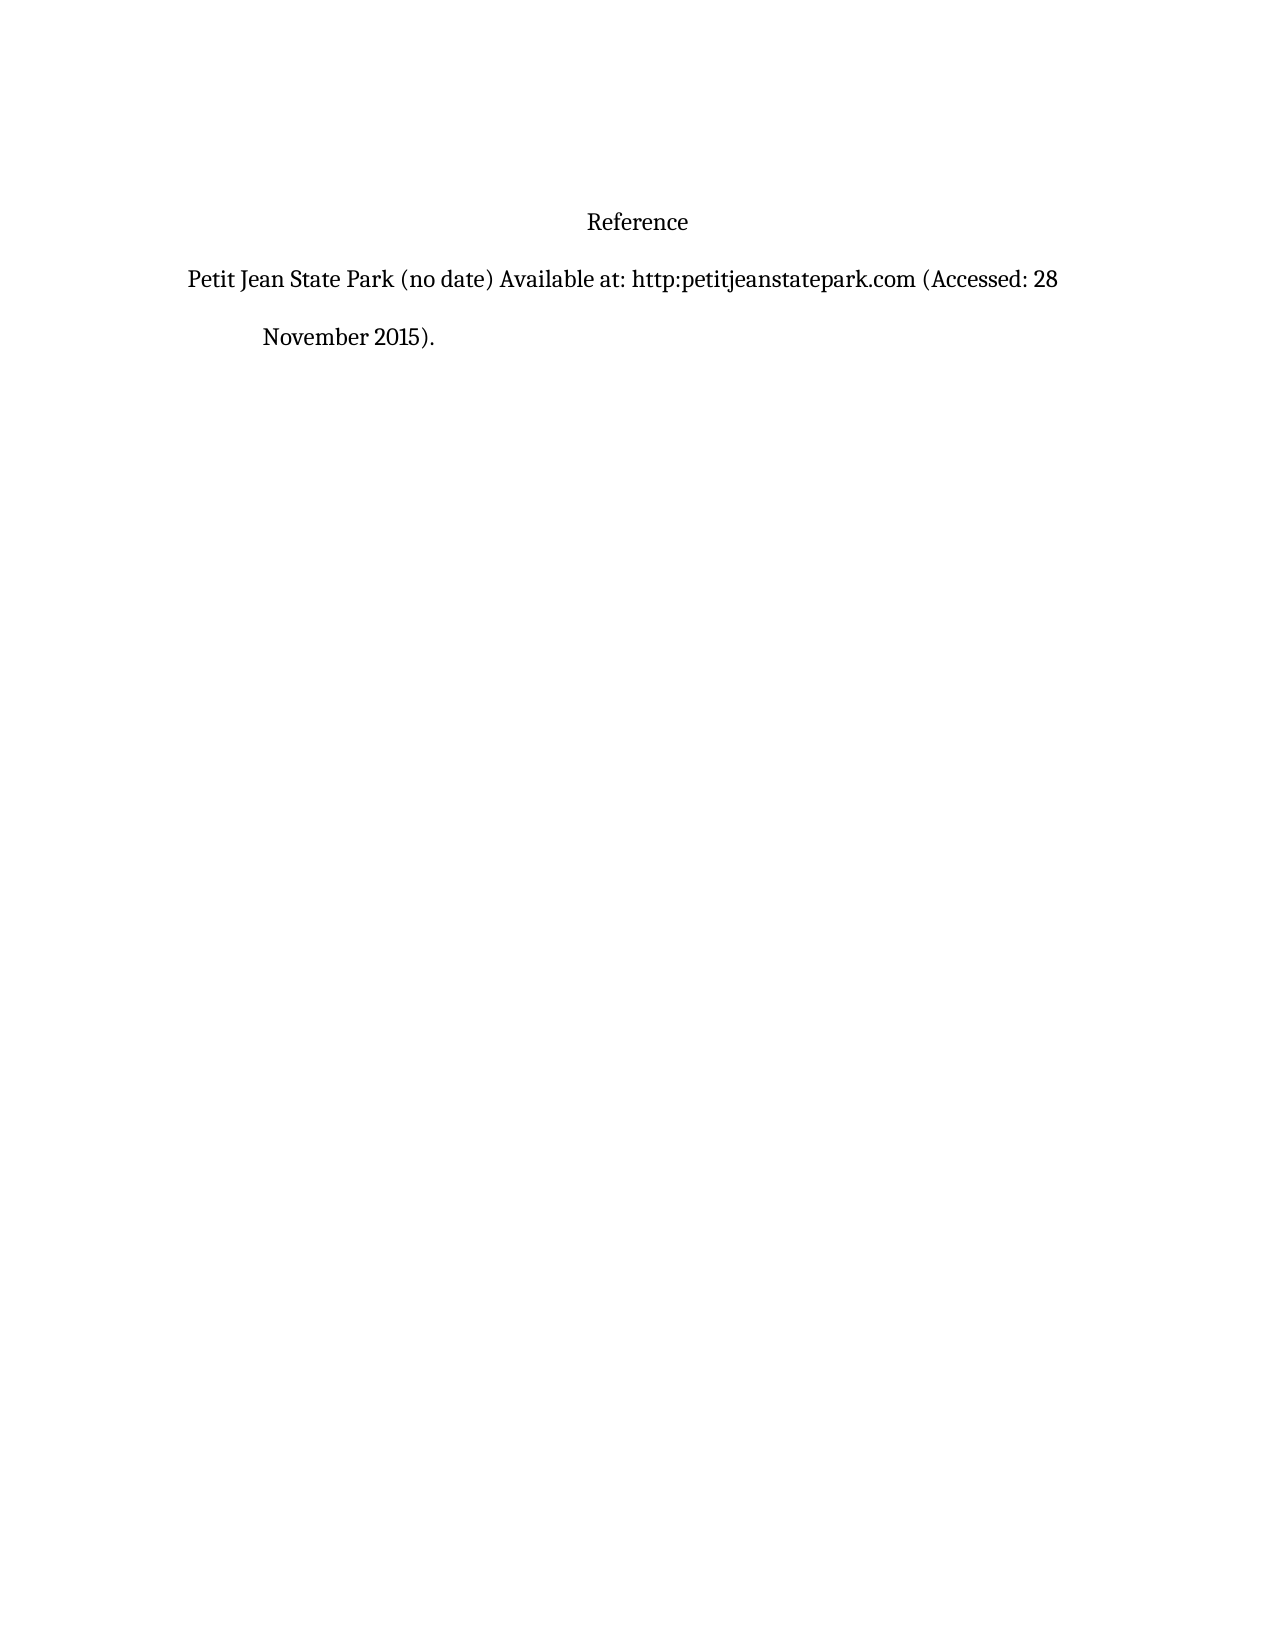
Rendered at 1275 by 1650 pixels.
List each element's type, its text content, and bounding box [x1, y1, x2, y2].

text Petit Jean State Park (no date) Available at: http:petitjeanstatepark.com (Accessed: 28 November 2015). [187, 265, 1087, 351]
text Reference [187, 207, 1087, 236]
